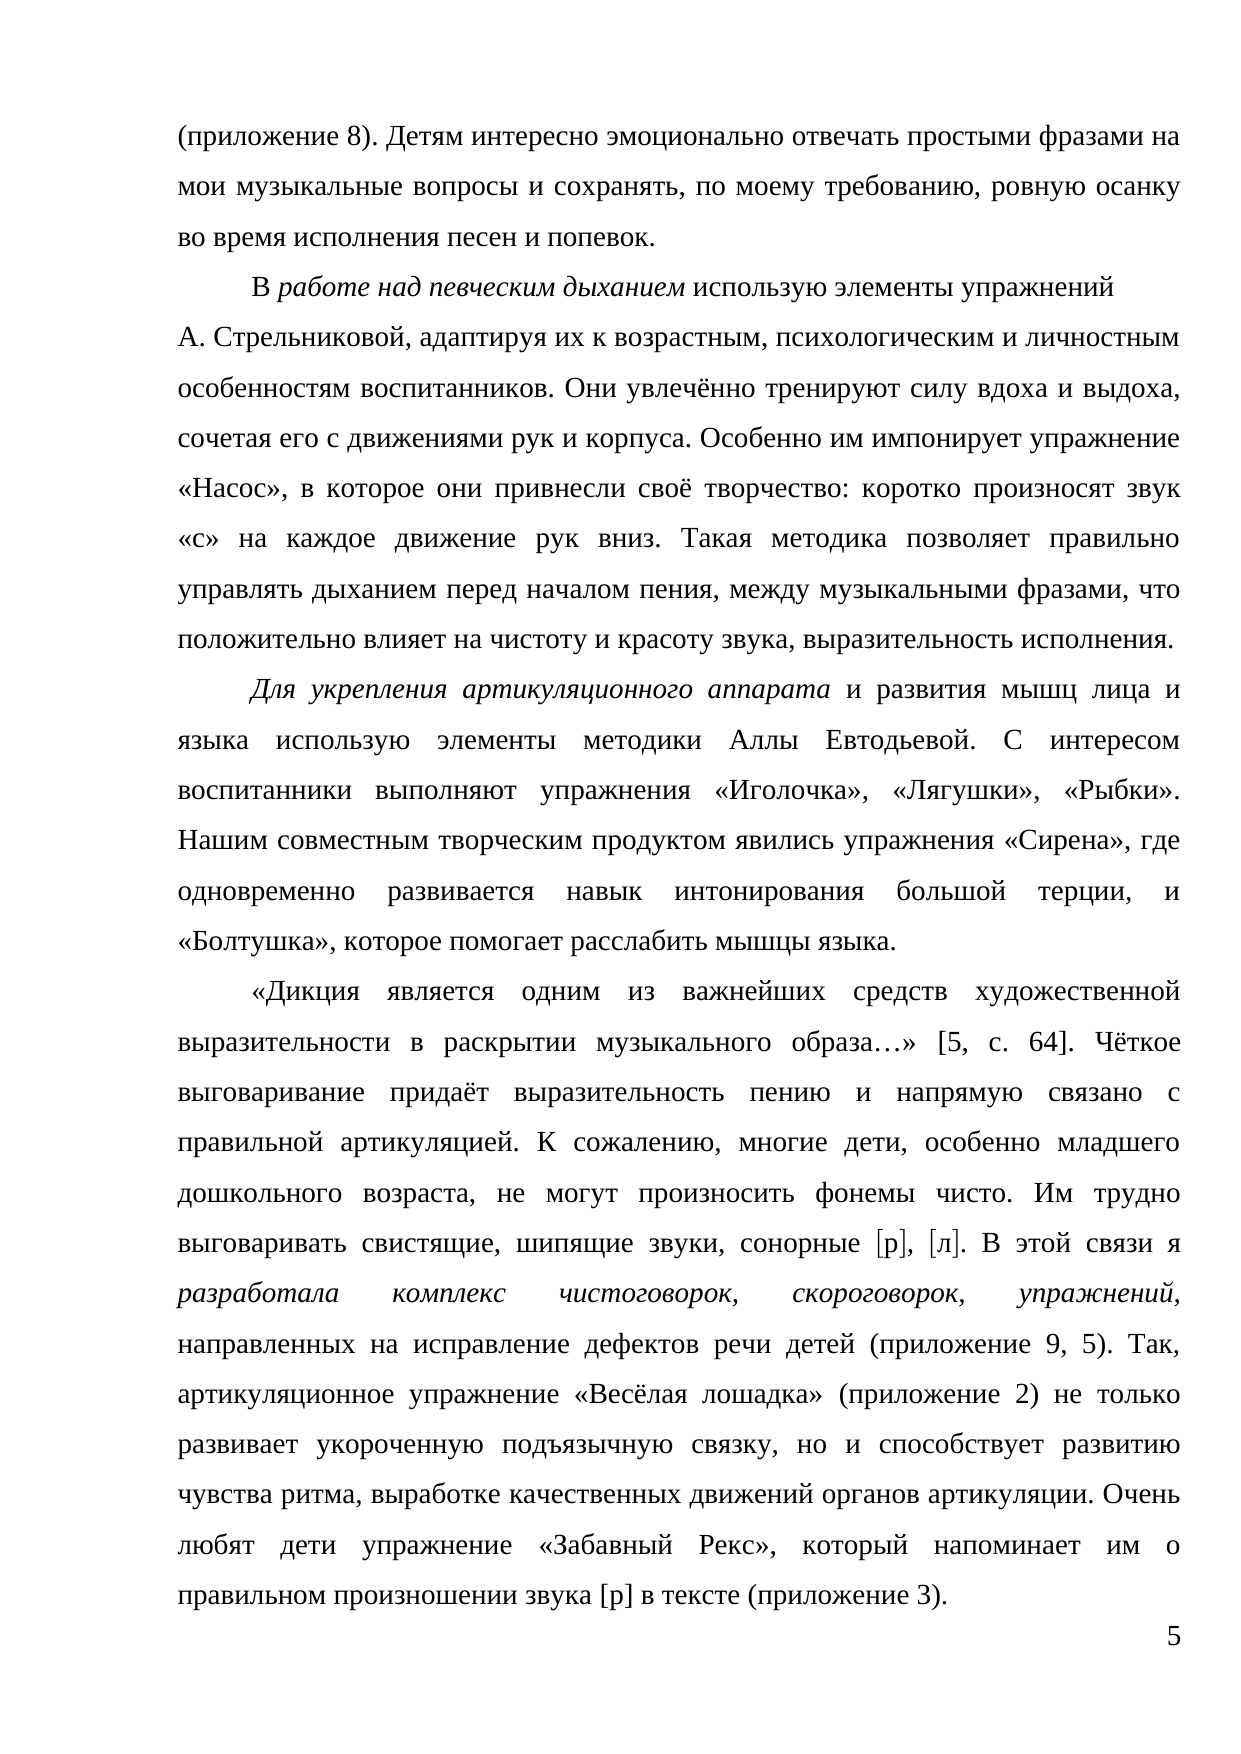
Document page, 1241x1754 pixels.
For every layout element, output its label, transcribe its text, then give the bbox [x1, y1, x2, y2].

list В работе над певческим дыханием использую элементы упражнений [177, 269, 1181, 303]
list А. Стрельниковой, адаптируя их к возрастным, психологическим и личностным особенностям воспитанников. Они увлечённо тренируют силу вдоха и выдоха, сочетая его с движениями рук и корпуса. Особенно им импонирует упражнение «Насос», в которое они привнесли своё творчество: коротко произносят звук «с» на каждое движение рук вниз. Такая методика позволяет правильно управлять дыханием перед началом пения, между музыкальными фразами, что положительно влияет на чистоту и красоту звука, выразительность исполнения. [177, 319, 1181, 655]
text Для укрепления артикуляционного аппарата и развития мышц лица и языка использую элементы методики Аллы Евтодьевой. С интересом воспитанники выполняют упражнения «Иголочка», «Лягушки», «Рыбки». Нашим совместным творческим продуктом явились упражнения «Сирена», где одновременно развивается навык интонирования большой терции, и «Болтушка», которое помогает расслабить мышцы языка. [177, 672, 1181, 957]
text «Дикция является одним из важнейших средств художественной выразительности в раскрытии музыкального образа…» [5, с. 64]. Чёткое выговаривание придаёт выразительность пению и напрямую связано с правильной артикуляцией. К сожалению, многие дети, особенно младшего дошкольного возраста, не могут произносить фонемы чисто. Им трудно выговаривать свистящие, шипящие звуки, сонорные р, л. В этой связи я разработала комплекс чистоговорок, скороговорок, упражнений, направленных на исправление дефектов речи детей (приложение 9, 5). Так, артикуляционное упражнение «Весёлая лошадка» (приложение 2) не только развивает укороченную подъязычную связку, но и способствует развитию чувства ритма, выработке качественных движений органов артикуляции. Очень любят дети упражнение «Забавный Рекс», который напоминает им о правильном произношении звука [р] в тексте (приложение 3). [177, 973, 1181, 1611]
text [177, 118, 1181, 252]
